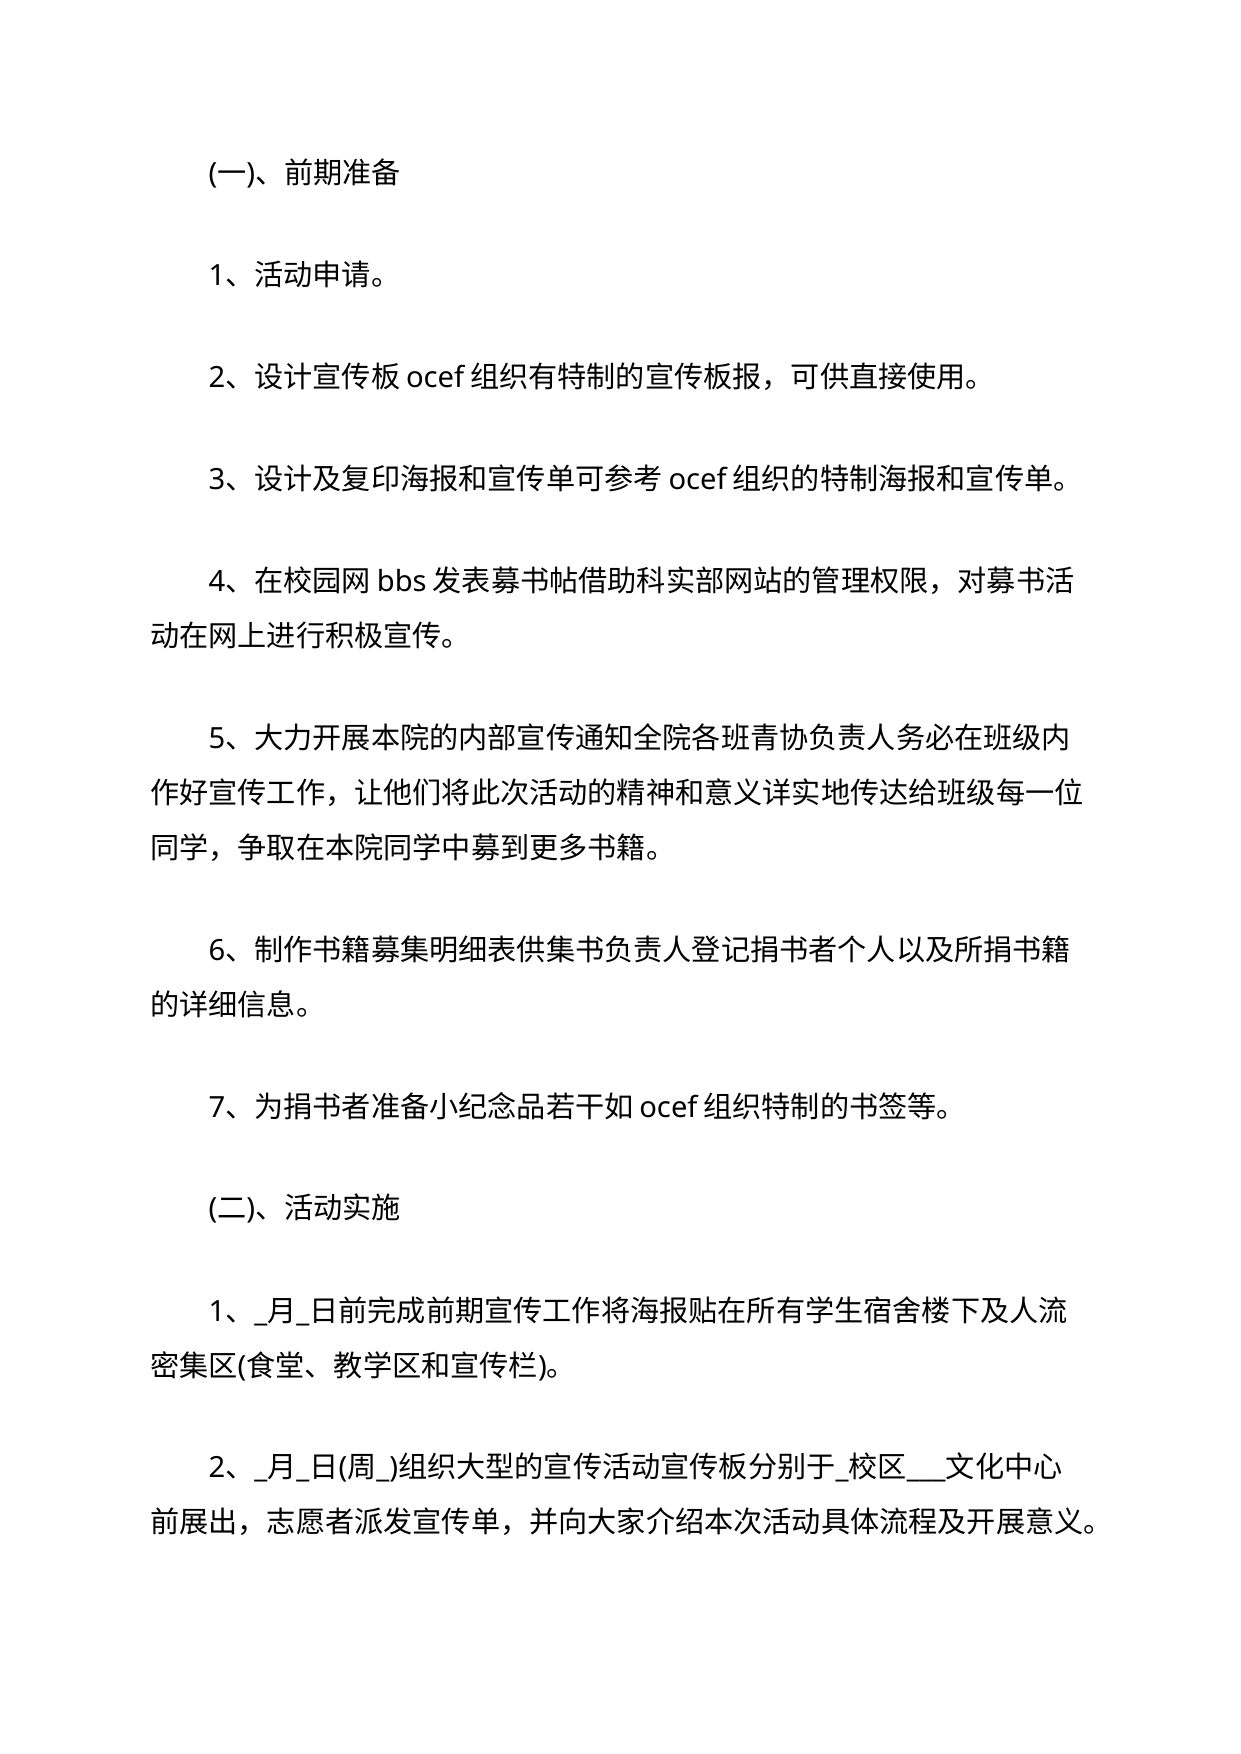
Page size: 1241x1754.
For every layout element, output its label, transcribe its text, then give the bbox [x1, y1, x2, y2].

text 3、设计及复印海报和宣传单可参考ocef组织的特制海报和宣传单。 [150, 456, 1090, 498]
text 4、在校园网bbs发表募书帖借助科实部网站的管理权限，对募书活动在网上进行积极宣传。 [150, 558, 1090, 655]
text 5、大力开展本院的内部宣传通知全院各班青协负责人务必在班级内作好宣传工作，让他们将此次活动的精神和意义详实地传达给班级每一位同学，争取在本院同学中募到更多书籍。 [150, 715, 1090, 867]
text 2、_月_日(周_)组织大型的宣传活动宣传板分别于_校区___文化中心前展出，志愿者派发宣传单，并向大家介绍本次活动具体流程及开展意义。 [150, 1444, 1090, 1541]
text 7、为捐书者准备小纪念品若干如ocef组织特制的书签等。 [150, 1083, 1090, 1126]
text 6、制作书籍募集明细表供集书负责人登记捐书者个人以及所捐书籍的详细信息。 [150, 926, 1090, 1024]
text 1、活动申请。 [150, 252, 1090, 294]
text (二)、活动实施 [150, 1185, 1090, 1227]
text 2、设计宣传板ocef组织有特制的宣传板报，可供直接使用。 [150, 354, 1090, 396]
text 1、_月_日前完成前期宣传工作将海报贴在所有学生宿舍楼下及人流密集区(食堂、教学区和宣传栏)。 [150, 1287, 1090, 1384]
text (一)、前期准备 [150, 150, 1090, 192]
